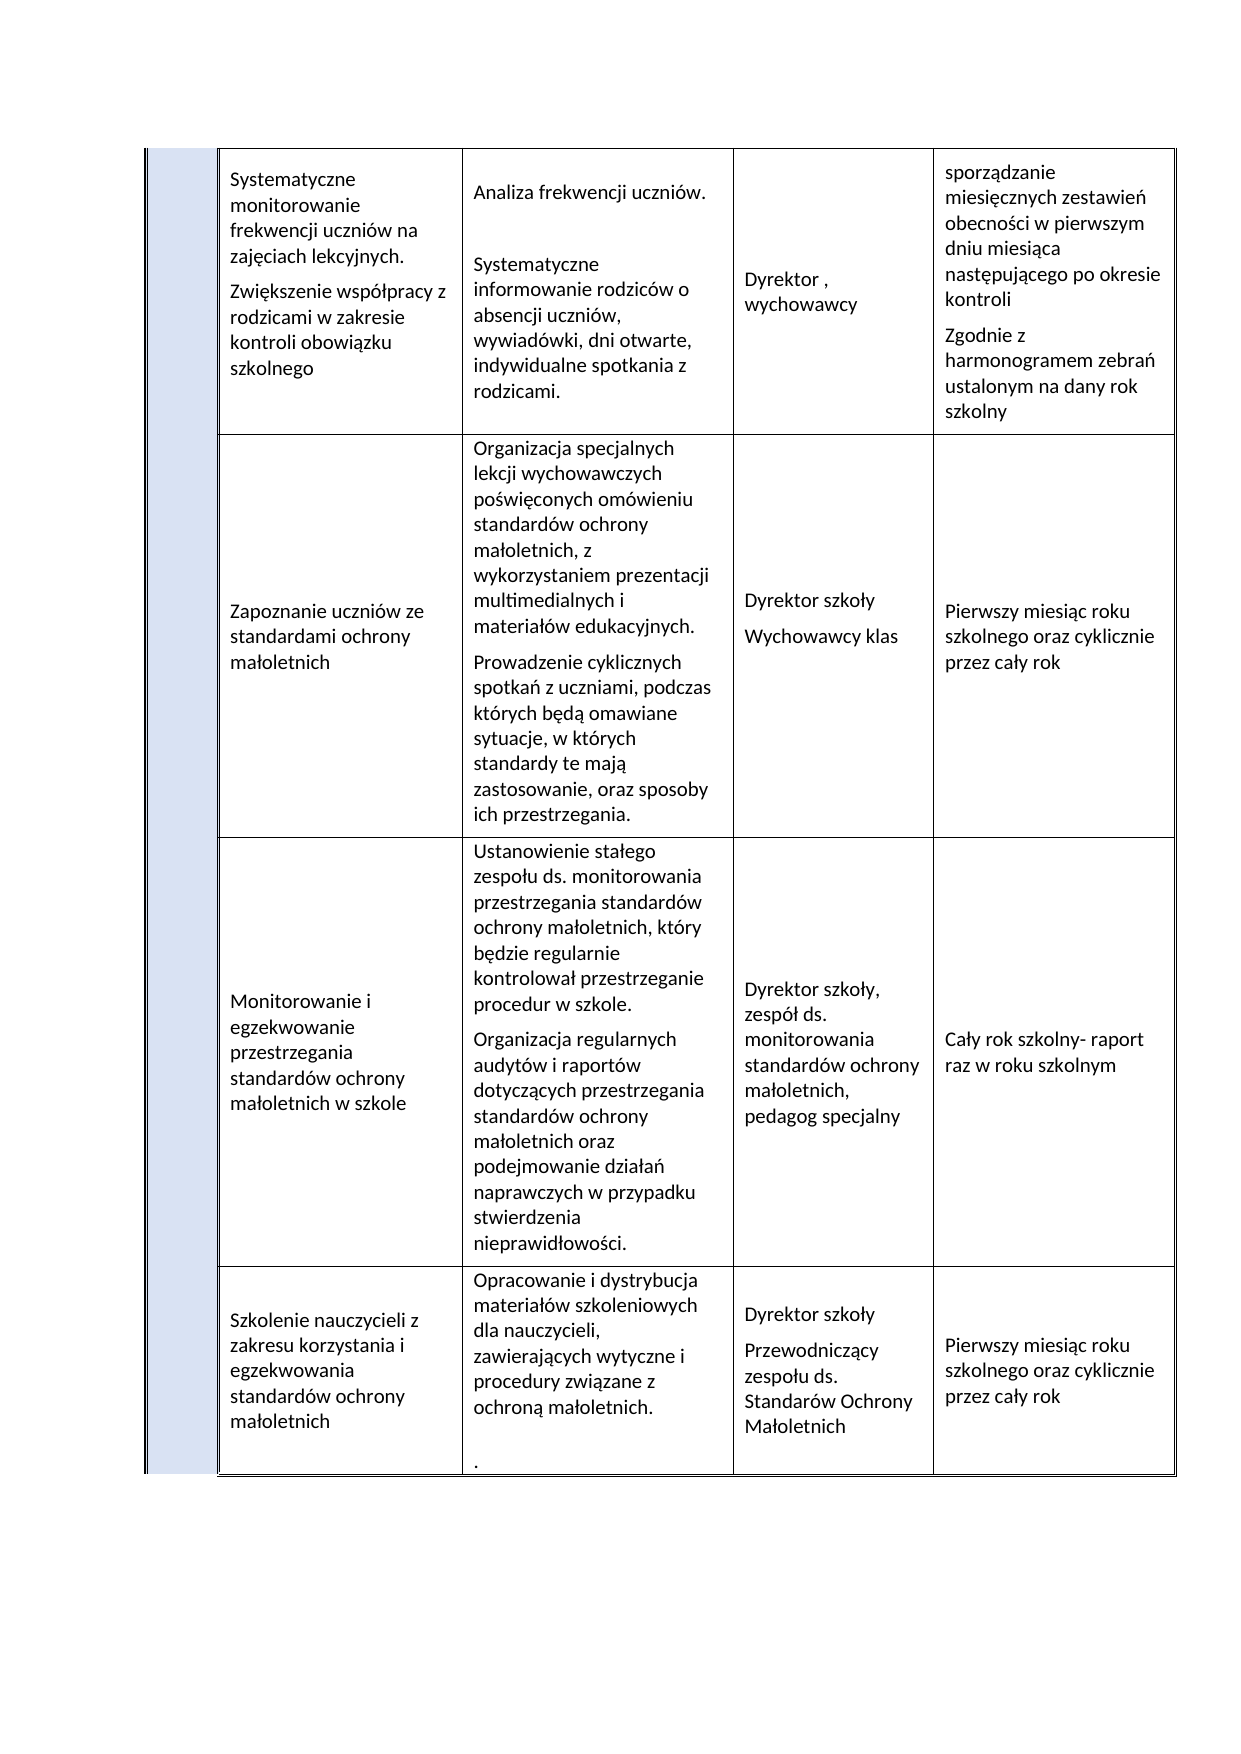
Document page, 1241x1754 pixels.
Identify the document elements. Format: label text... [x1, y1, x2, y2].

table_cell sporządzanie miesięcznych zestawień obecności w pierwszym dniu miesiąca następującego po okresie kontroli Zgodnie z harmonogramem zebrań ustalonym na dany rok szkolny [934, 149, 1174, 434]
table_cell Opracowanie i dystrybucja materiałów szkoleniowych dla nauczycieli, zawierających wytyczne i procedury związane z ochroną małoletnich. . [463, 1267, 733, 1474]
table_cell Cały rok szkolny- raport raz w roku szkolnym [934, 838, 1174, 1266]
table_cell Szkolenie nauczycieli z zakresu korzystania i egzekwowania standardów ochrony małoletnich [219, 1267, 462, 1474]
table_cell Dyrektor szkoły, zespół ds. monitorowania standardów ochrony małoletnich, pedagog specjalny [734, 838, 933, 1266]
table_cell Systematyczne monitorowanie frekwencji uczniów na zajęciach lekcyjnych. Zwiększenie współpracy z rodzicami w zakresie kontroli obowiązku szkolnego [220, 149, 462, 434]
table_cell Pierwszy miesiąc roku szkolnego oraz cyklicznie przez cały rok [934, 1267, 1174, 1474]
table_cell Dyrektor szkoły Wychowawcy klas [734, 435, 933, 837]
table_cell Dyrektor , wychowawcy [734, 149, 933, 434]
table_cell Zapoznanie uczniów ze standardami ochrony małoletnich [220, 435, 462, 837]
table_cell Analiza frekwencji uczniów. Systematyczne informowanie rodziców o absencji uczniów, wywiadówki, dni otwarte, indywidualne spotkania z rodzicami. [463, 149, 733, 434]
table_cell Pierwszy miesiąc roku szkolnego oraz cyklicznie przez cały rok [934, 435, 1174, 837]
table_cell Dyrektor szkoły Przewodniczący zespołu ds. Standarów Ochrony Małoletnich [734, 1267, 933, 1474]
table_cell Ustanowienie stałego zespołu ds. monitorowania przestrzegania standardów ochrony małoletnich, który będzie regularnie kontrolował przestrzeganie procedur w szkole. Organizacja regularnych audytów i raportów dotyczących przestrzegania standardów ochrony małoletnich oraz podejmowanie działań naprawczych w przypadku stwierdzenia nieprawidłowości. [463, 838, 733, 1266]
table_cell Monitorowanie i egzekwowanie przestrzegania standardów ochrony małoletnich w szkole [220, 838, 462, 1266]
table_cell Organizacja specjalnych lekcji wychowawczych poświęconych omówieniu standardów ochrony małoletnich, z wykorzystaniem prezentacji multimedialnych i materiałów edukacyjnych. Prowadzenie cyklicznych spotkań z uczniami, podczas których będą omawiane sytuacje, w których standardy te mają zastosowanie, oraz sposoby ich przestrzegania. [463, 435, 733, 837]
